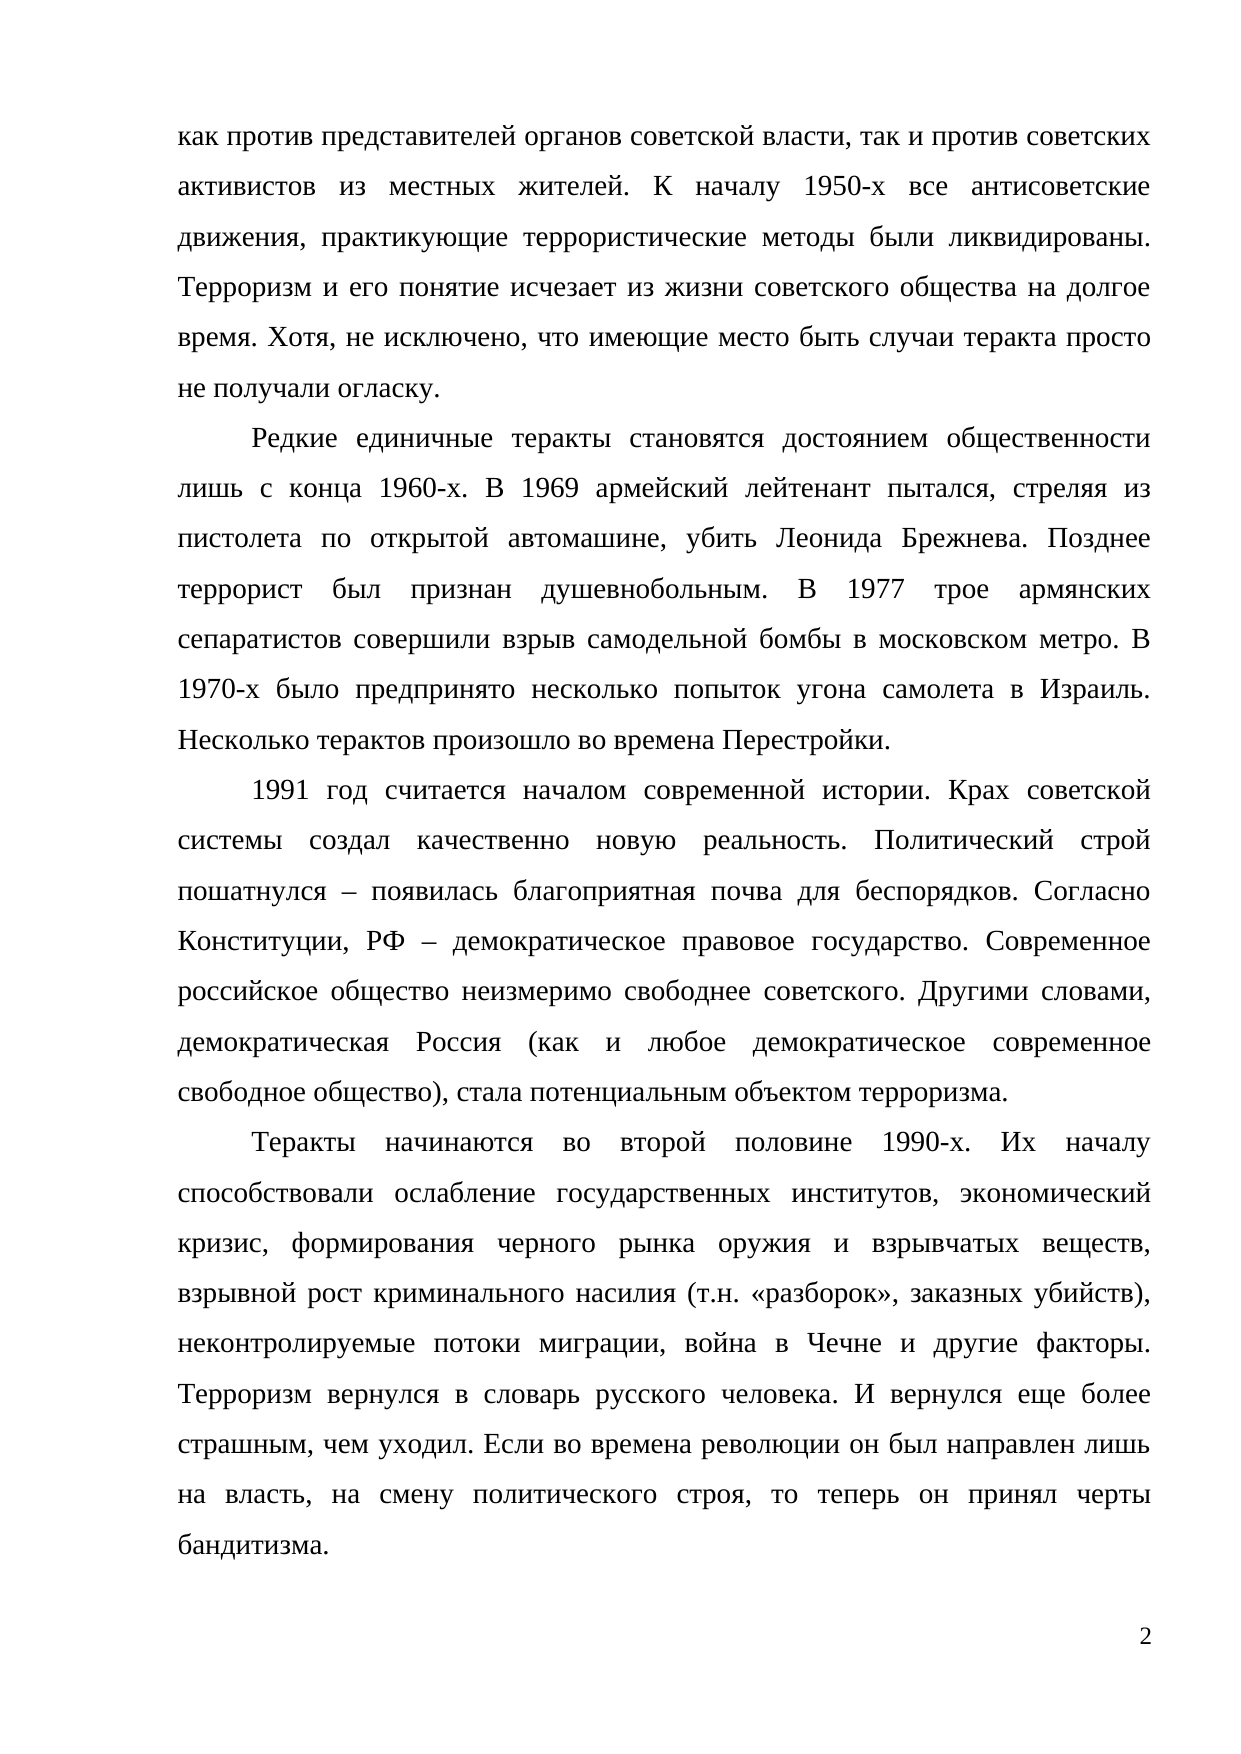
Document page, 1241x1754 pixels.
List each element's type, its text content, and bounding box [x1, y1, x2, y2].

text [177, 118, 1152, 403]
text 1991 год считается началом современной истории. Крах советской системы создал качественно новую реальность. Политический строй пошатнулся – появилась благоприятная почва для беспорядков. Согласно Конституции, РФ – демократическое правовое государство. Современное российское общество неизмеримо свободнее советского. Другими словами, демократическая Россия (как и любое демократическое современное свободное общество), стала потенциальным объектом терроризма. [177, 772, 1152, 1108]
text Редкие единичные теракты становятся достоянием общественности лишь с конца 1960-х. В 1969 армейский лейтенант пытался, стреляя из пистолета по открытой автомашине, убить Леонида Брежнева. Позднее террорист был признан душевнобольным. В 1977 трое армянских сепаратистов совершили взрыв самодельной бомбы в московском метро. В 1970-х было предпринято несколько попыток угона самолета в Израиль. Несколько терактов произошло во времена Перестройки. [177, 420, 1152, 755]
text Теракты начинаются во второй половине 1990-х. Их началу способствовали ослабление государственных институтов, экономический кризис, формирования черного рынка оружия и взрывчатых веществ, взрывной рост криминального насилия (т.н. «разборок», заказных убийств), неконтролируемые потоки миграции, война в Чечне и другие факторы. Терроризм вернулся в словарь русского человека. И вернулся еще более страшным, чем уходил. Если во времена революции он был направлен лишь на власть, на смену политического строя, то теперь он принял черты бандитизма. [177, 1124, 1152, 1560]
